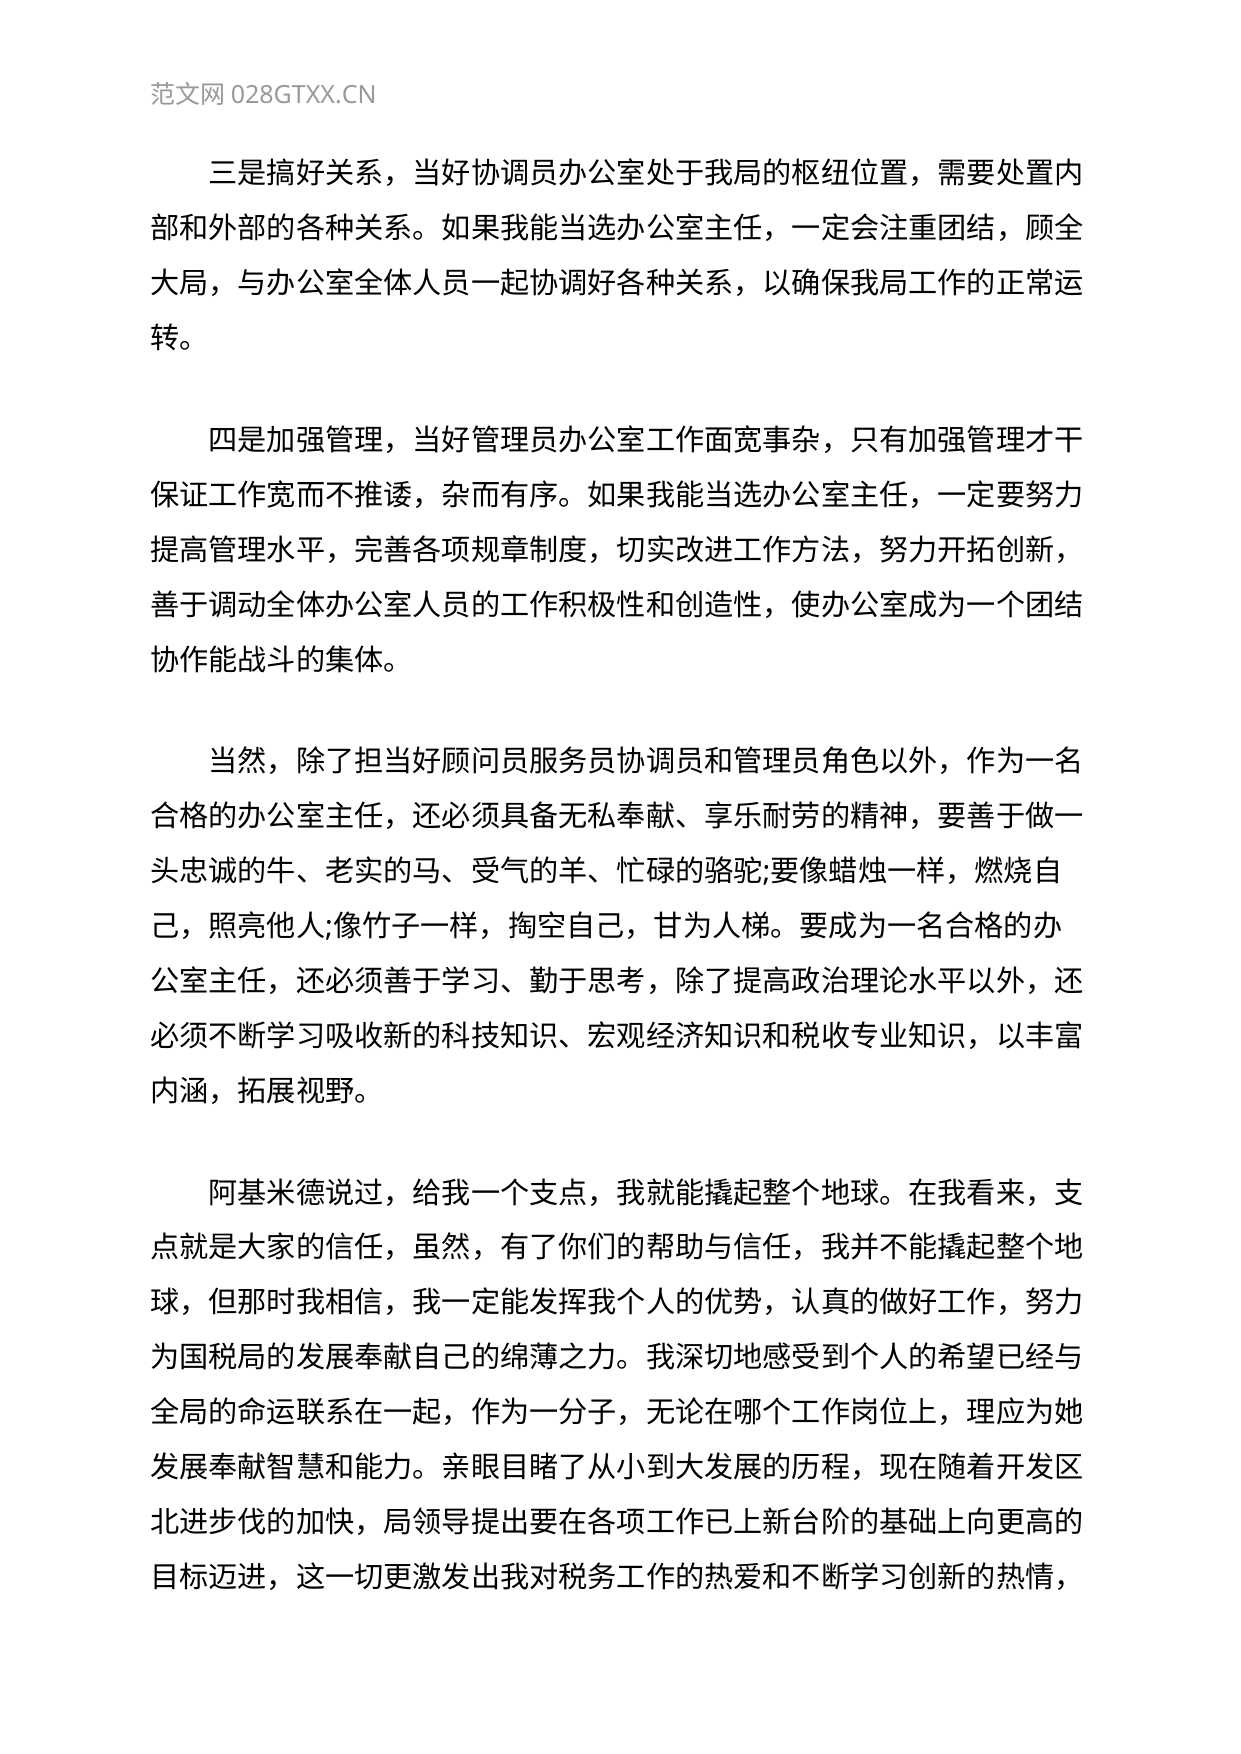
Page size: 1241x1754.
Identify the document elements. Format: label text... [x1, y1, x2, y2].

text 四是加强管理，当好管理员办公室工作面宽事杂，只有加强管理才干保证工作宽而不推诿，杂而有序。如果我能当选办公室主任，一定要努力提高管理水平，完善各项规章制度，切实改进工作方法，努力开拓创新，善于调动全体办公室人员的工作积极性和创造性，使办公室成为一个团结协作能战斗的集体。 [150, 416, 1090, 678]
text 三是搞好关系，当好协调员办公室处于我局的枢纽位置，需要处置内部和外部的各种关系。如果我能当选办公室主任，一定会注重团结，顾全大局，与办公室全体人员一起协调好各种关系，以确保我局工作的正常运转。 [150, 150, 1090, 357]
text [150, 1169, 1090, 1596]
text 当然，除了担当好顾问员服务员协调员和管理员角色以外，作为一名合格的办公室主任，还必须具备无私奉献、享乐耐劳的精神，要善于做一头忠诚的牛、老实的马、受气的羊、忙碌的骆驼;要像蜡烛一样，燃烧自己，照亮他人;像竹子一样，掏空自己，甘为人梯。要成为一名合格的办公室主任，还必须善于学习、勤于思考，除了提高政治理论水平以外，还必须不断学习吸收新的科技知识、宏观经济知识和税收专业知识，以丰富内涵，拓展视野。 [150, 738, 1090, 1110]
